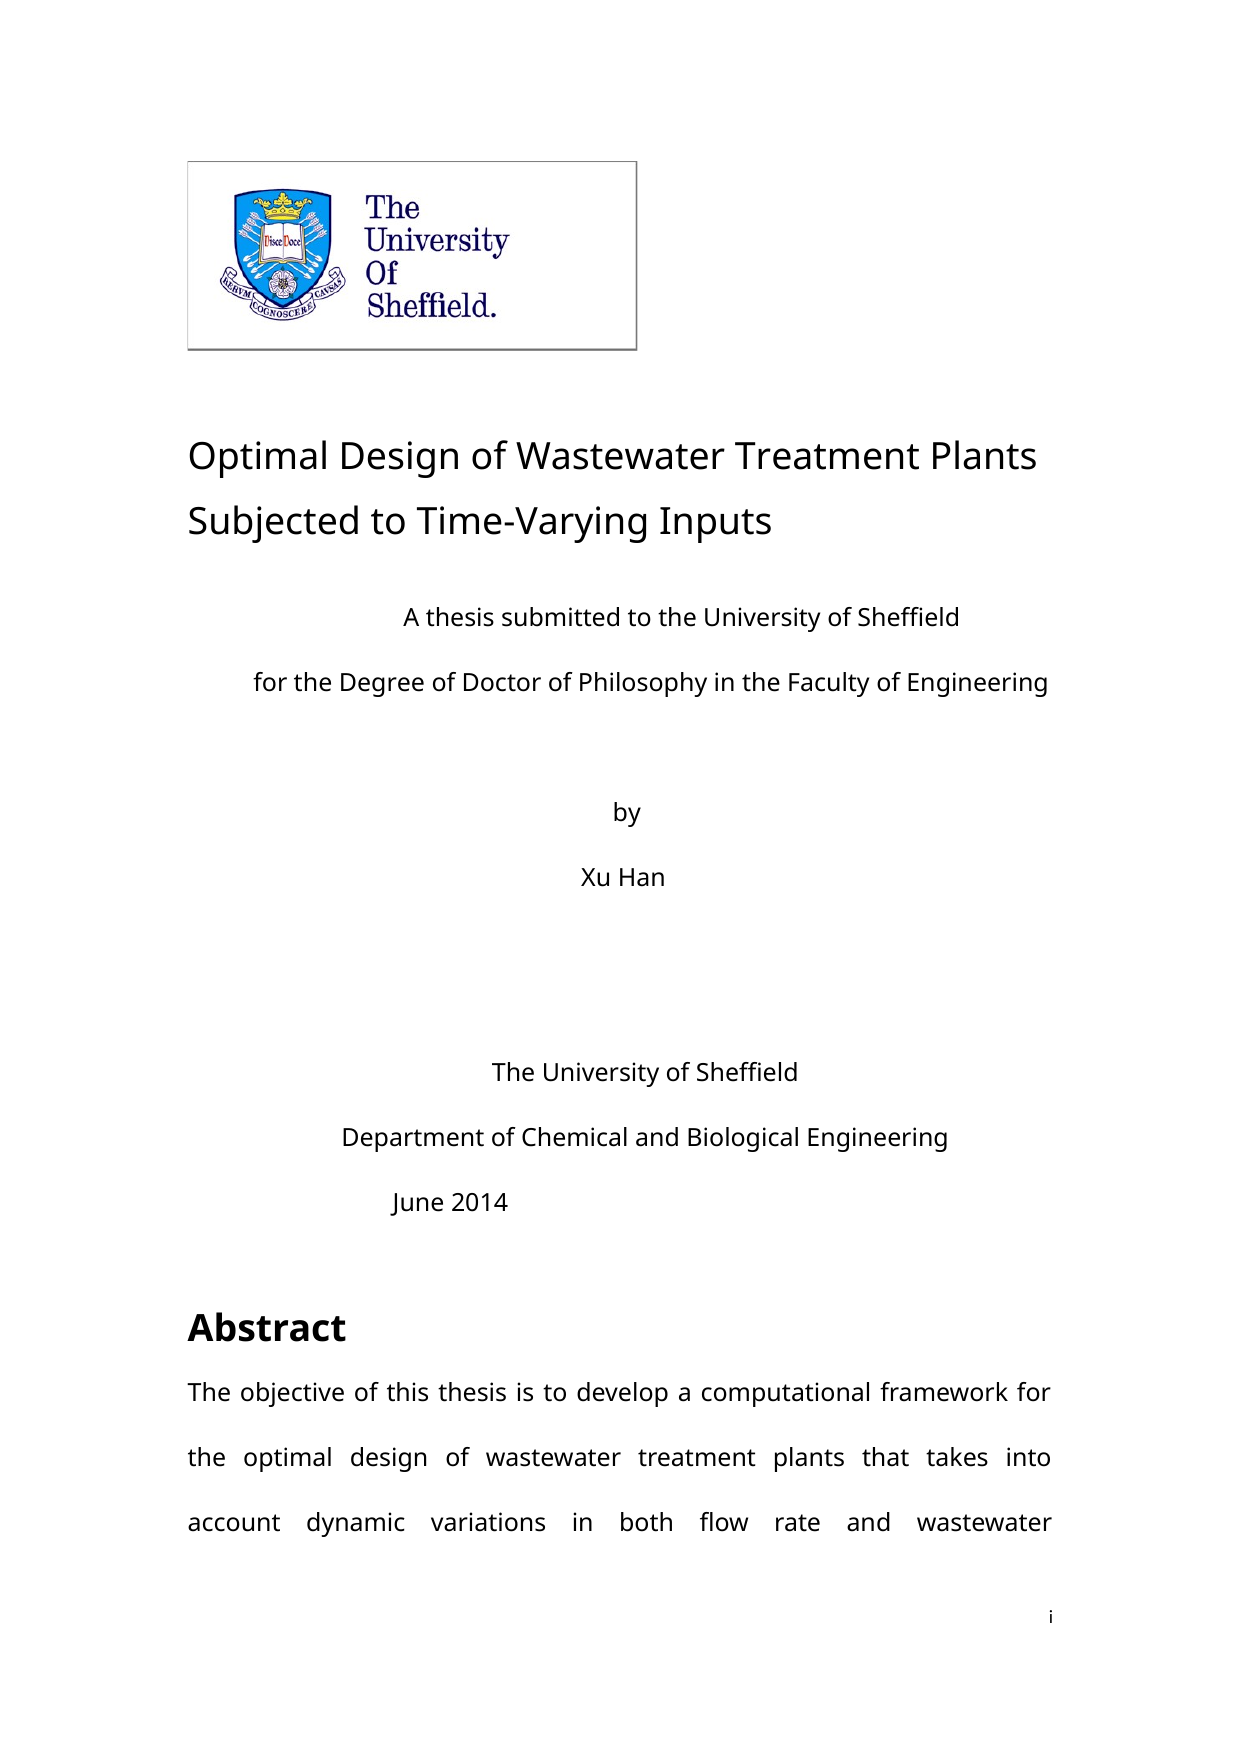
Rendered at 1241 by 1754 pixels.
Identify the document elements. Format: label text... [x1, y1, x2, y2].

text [187, 1359, 1053, 1554]
text Xu Han [187, 844, 1053, 909]
text The University of Sheffield [187, 1039, 1053, 1104]
text Abstract [187, 1294, 1053, 1359]
text by [187, 779, 1053, 844]
text A thesis submitted to the University of Sheffield for the Degree of Doctor of Philosophy in the Faculty of Engineering [253, 584, 1053, 714]
text Optimal Design of Wastewater Treatment Plants Subjected to Time-Varying Inputs [187, 422, 1053, 552]
text Department of Chemical and Biological Engineering [187, 1104, 1053, 1169]
picture [187, 161, 638, 351]
text June 2014 [187, 1169, 1053, 1234]
